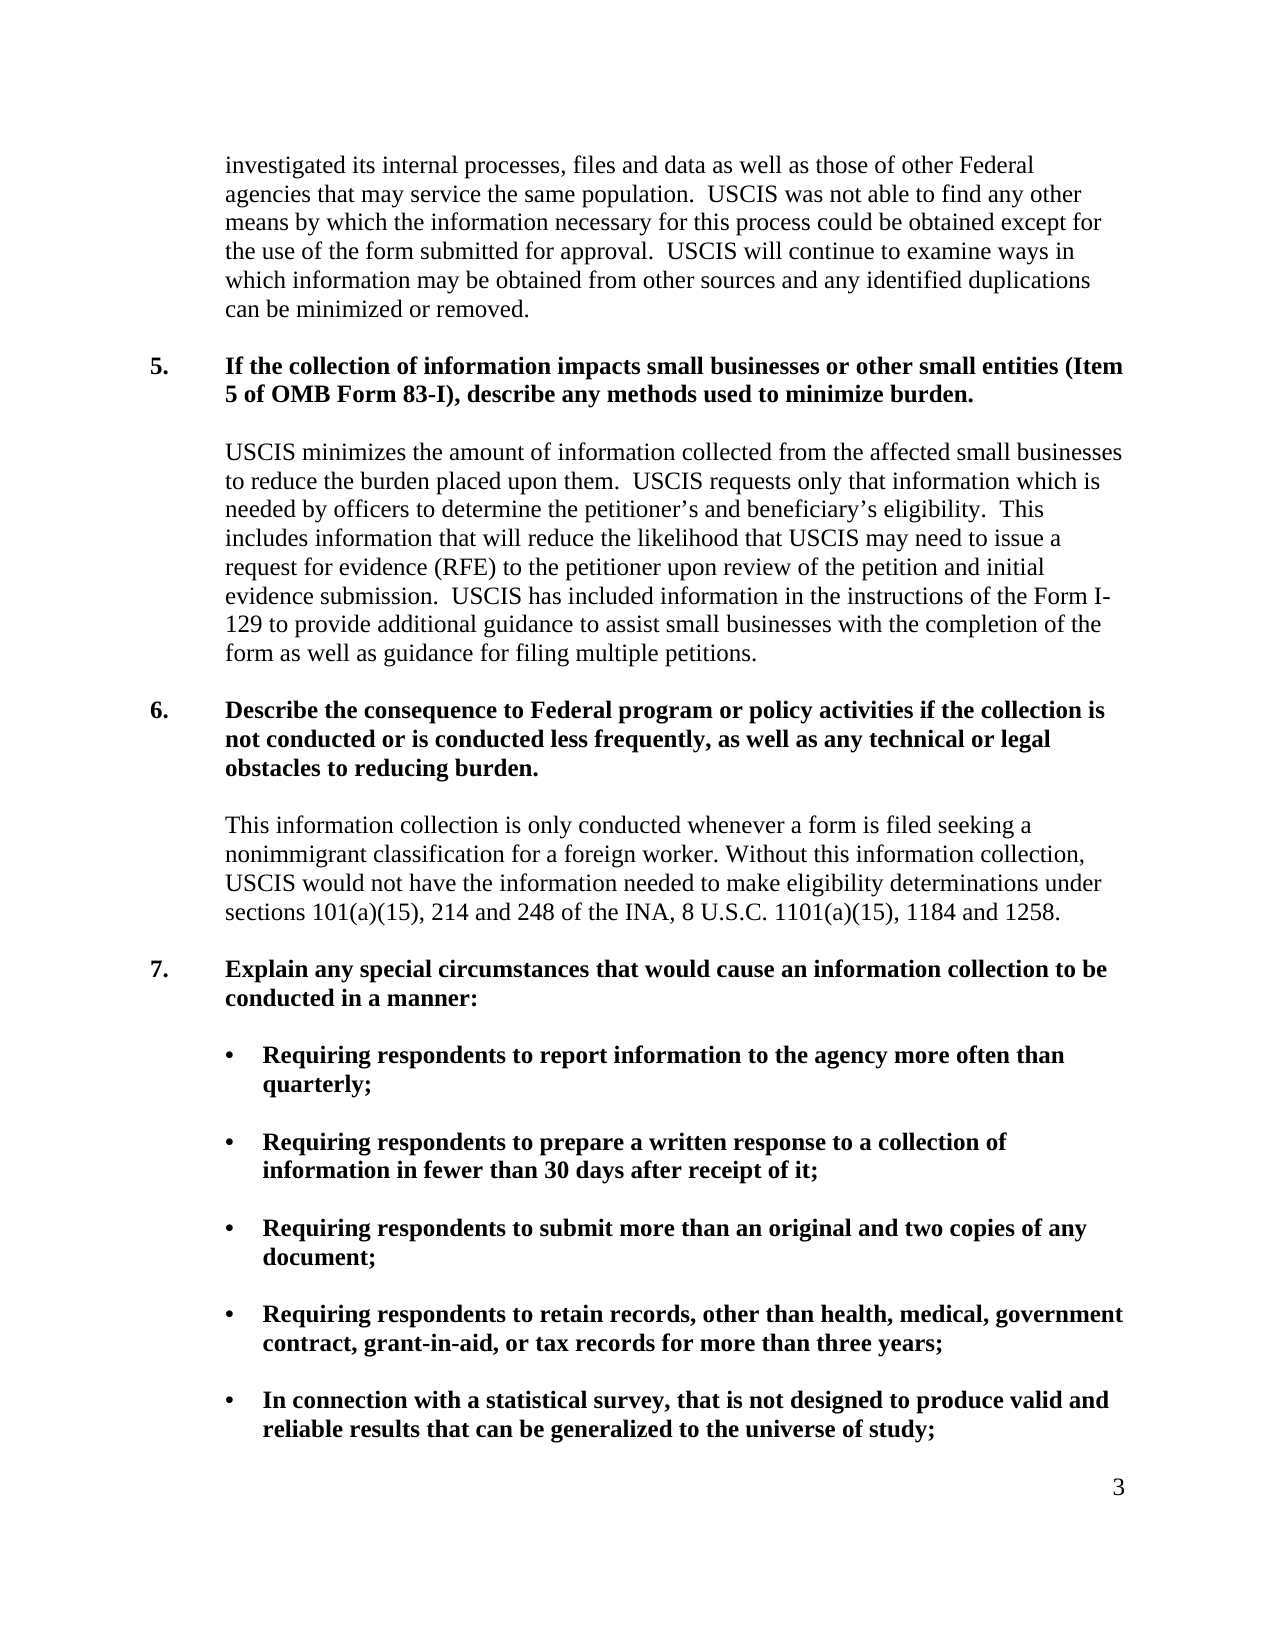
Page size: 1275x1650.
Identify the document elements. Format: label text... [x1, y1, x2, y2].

text • Requiring respondents to report information to the agency more often than quarterly; [225, 1040, 1125, 1098]
text • Requiring respondents to prepare a written response to a collection of information in fewer than 30 days after receipt of it; [225, 1127, 1125, 1184]
text 7. Explain any special circumstances that would cause an information collection to be conducted in a manner: [150, 954, 1125, 1012]
text • In connection with a statistical survey, that is not designed to produce valid and reliable results that can be generalized to the universe of study; [225, 1385, 1125, 1443]
text • Requiring respondents to retain records, other than health, medical, government contract, grant-in-aid, or tax records for more than three years; [225, 1299, 1125, 1357]
text 6. Describe the consequence to Federal program or policy activities if the collection is not conducted or is conducted less frequently, as well as any technical or legal obstacles to reducing burden. [150, 695, 1125, 782]
text 5. If the collection of information impacts small businesses or other small entities (Item 5 of OMB Form 83-I), describe any methods used to minimize burden. [150, 351, 1125, 408]
text USCIS minimizes the amount of information collected from the affected small businesses to reduce the burden placed upon them. USCIS requests only that information which is needed by officers to determine the petitioner’s and beneficiary’s eligibility. This includes information that will reduce the likelihood that USCIS may need to issue a request for evidence (RFE) to the petitioner upon review of the petition and initial evidence submission. USCIS has included information in the instructions of the Form I-129 to provide additional guidance to assist small businesses with the completion of the form as well as guidance for filing multiple petitions. [225, 437, 1125, 667]
text • Requiring respondents to submit more than an original and two copies of any document; [225, 1213, 1125, 1270]
text This information collection is only conducted whenever a form is filed seeking a nonimmigrant classification for a foreign worker. Without this information collection, USCIS would not have the information needed to make eligibility determinations under sections 101(a)(15), 214 and 248 of the INA, 8 U.S.C. 1101(a)(15), 1184 and 1258. [225, 810, 1125, 925]
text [225, 150, 1125, 322]
